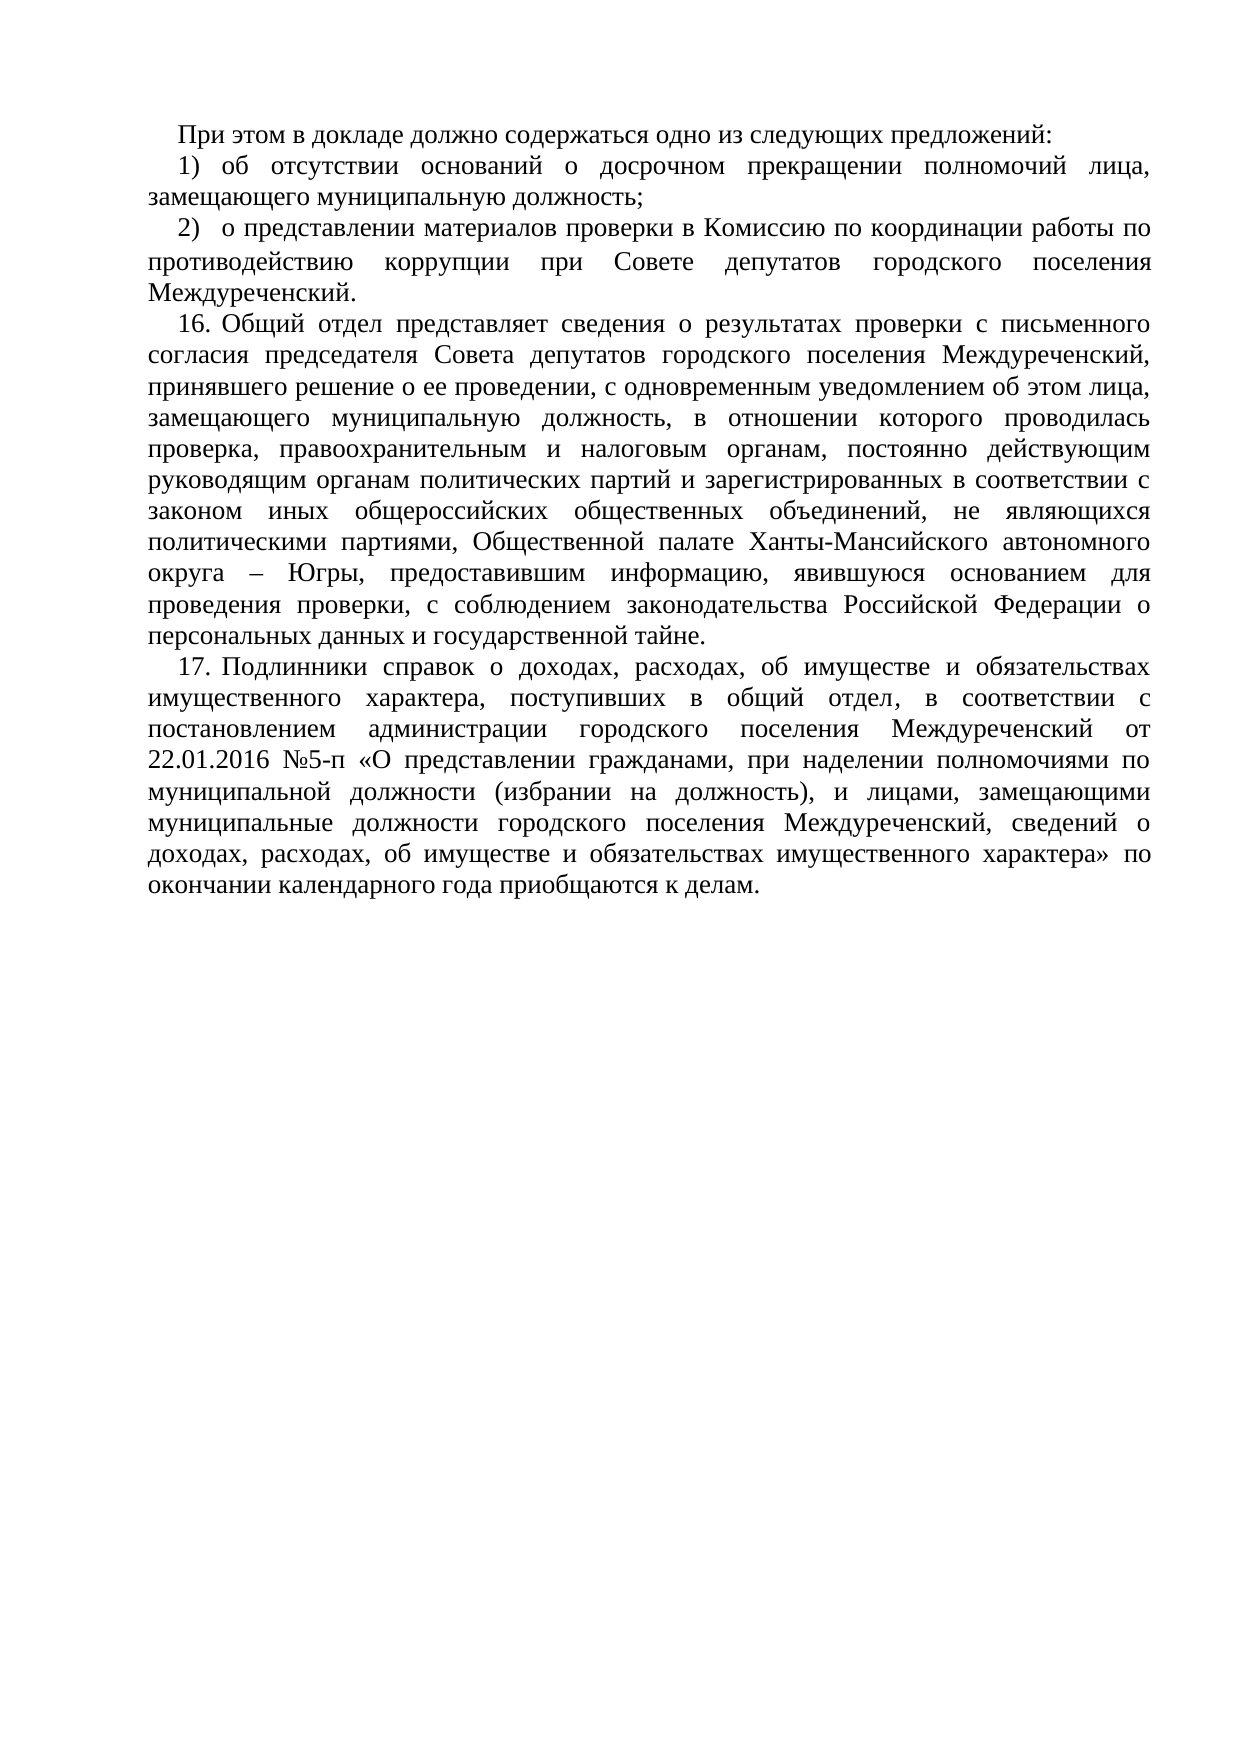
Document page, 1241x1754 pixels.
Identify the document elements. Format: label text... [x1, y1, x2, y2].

text 16. Общий отдел представляет сведения о результатах проверки с письменного согласия председателя Совета депутатов городского поселения Междуреченский, принявшего решение о ее проведении, с одновременным уведомлением об этом лица, замещающего муниципальную должность, в отношении которого проводилась проверка, правоохранительным и налоговым органам, постоянно действующим руководящим органам политических партий и зарегистрированных в соответствии с законом иных общероссийских общественных объединений, не являющихся политическими партиями, Общественной палате Ханты-Мансийского автономного округа – Югры, предоставившим информацию, явившуюся основанием для проведения проверки, с соблюдением законодательства Российской Федерации о персональных данных и государственной тайне. [148, 307, 1152, 650]
text 17. Подлинники справок о доходах, расходах, об имуществе и обязательствах имущественного характера, поступивших в общий отдел, в соответствии с постановлением администрации городского поселения Междуреченский от 22.01.2016 №5-п «О представлении гражданами, при наделении полномочиями по муниципальной должности (избрании на должность), и лицами, замещающими муниципальные должности городского поселения Междуреченский, сведений о доходах, расходах, об имуществе и обязательствах имущественного характера» по окончании календарного года приобщаются к делам. [148, 650, 1152, 899]
text 1) об отсутствии оснований о досрочном прекращении полномочий лица, замещающего муниципальную должность; [148, 149, 1152, 212]
text 2) о представлении материалов проверки в Комиссию по координации работы по противодействию коррупции при Совете депутатов городского поселения Междуреченский. [148, 212, 1152, 307]
text При этом в докладе должно содержаться одно из следующих предложений: [148, 118, 1152, 149]
